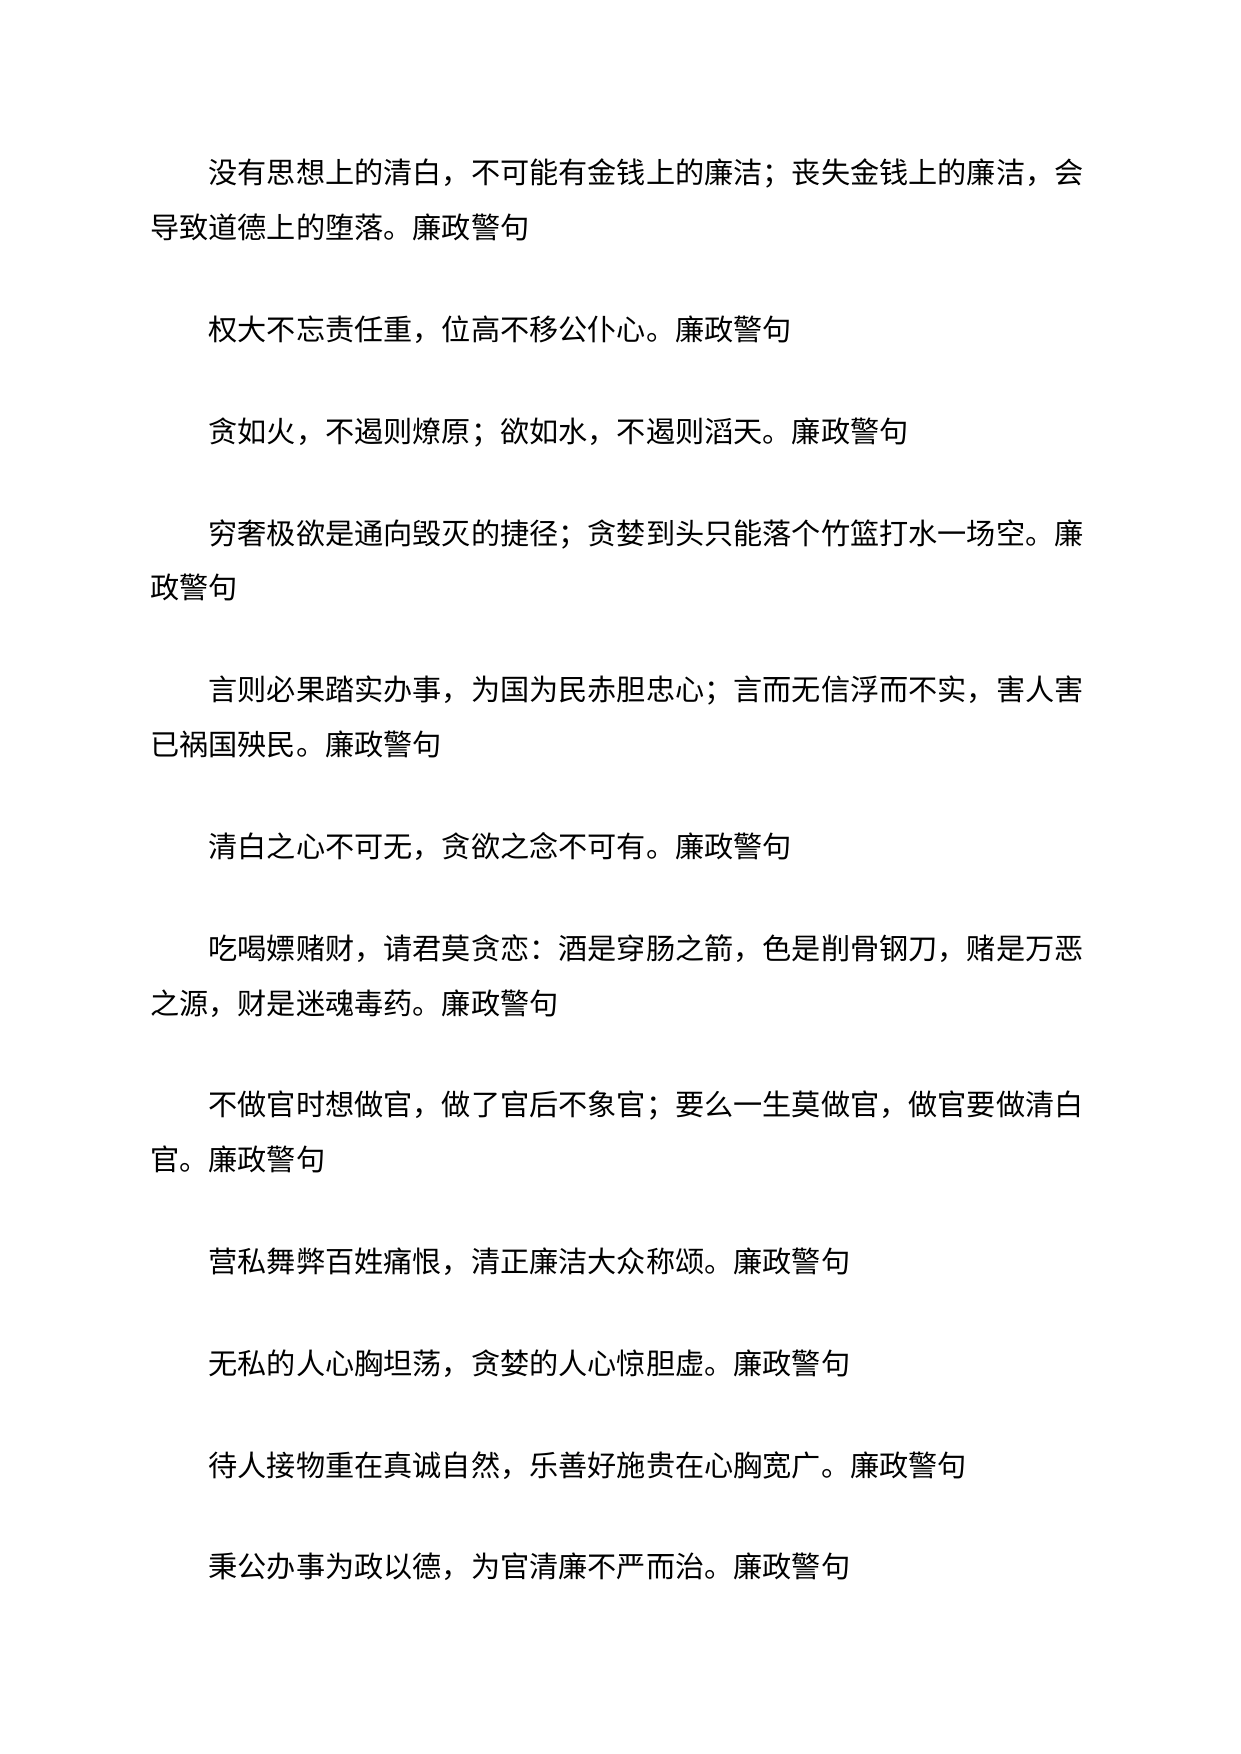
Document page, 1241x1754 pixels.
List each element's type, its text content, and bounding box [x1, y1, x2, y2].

text 清白之心不可无，贪欲之念不可有。廉政警句 [150, 823, 1090, 866]
text 吃喝嫖赌财，请君莫贪恋：酒是穿肠之箭，色是削骨钢刀，赌是万恶之源，财是迷魂毒药。廉政警句 [150, 925, 1090, 1022]
text 贪如火，不遏则燎原；欲如水，不遏则滔天。廉政警句 [150, 408, 1090, 451]
text 没有思想上的清白，不可能有金钱上的廉洁；丧失金钱上的廉洁，会导致道德上的堕落。廉政警句 [150, 150, 1090, 247]
text 言则必果踏实办事，为国为民赤胆忠心；言而无信浮而不实，害人害已祸国殃民。廉政警句 [150, 667, 1090, 764]
text 无私的人心胸坦荡，贪婪的人心惊胆虚。廉政警句 [150, 1340, 1090, 1383]
text 权大不忘责任重，位高不移公仆心。廉政警句 [150, 307, 1090, 349]
text 营私舞弊百姓痛恨，清正廉洁大众称颂。廉政警句 [150, 1239, 1090, 1281]
text 穷奢极欲是通向毁灭的捷径；贪婪到头只能落个竹篮打水一场空。廉政警句 [150, 510, 1090, 607]
text 不做官时想做官，做了官后不象官；要么一生莫做官，做官要做清白官。廉政警句 [150, 1082, 1090, 1179]
text 秉公办事为政以德，为官清廉不严而治。廉政警句 [150, 1544, 1090, 1586]
text 待人接物重在真诚自然，乐善好施贵在心胸宽广。廉政警句 [150, 1442, 1090, 1484]
